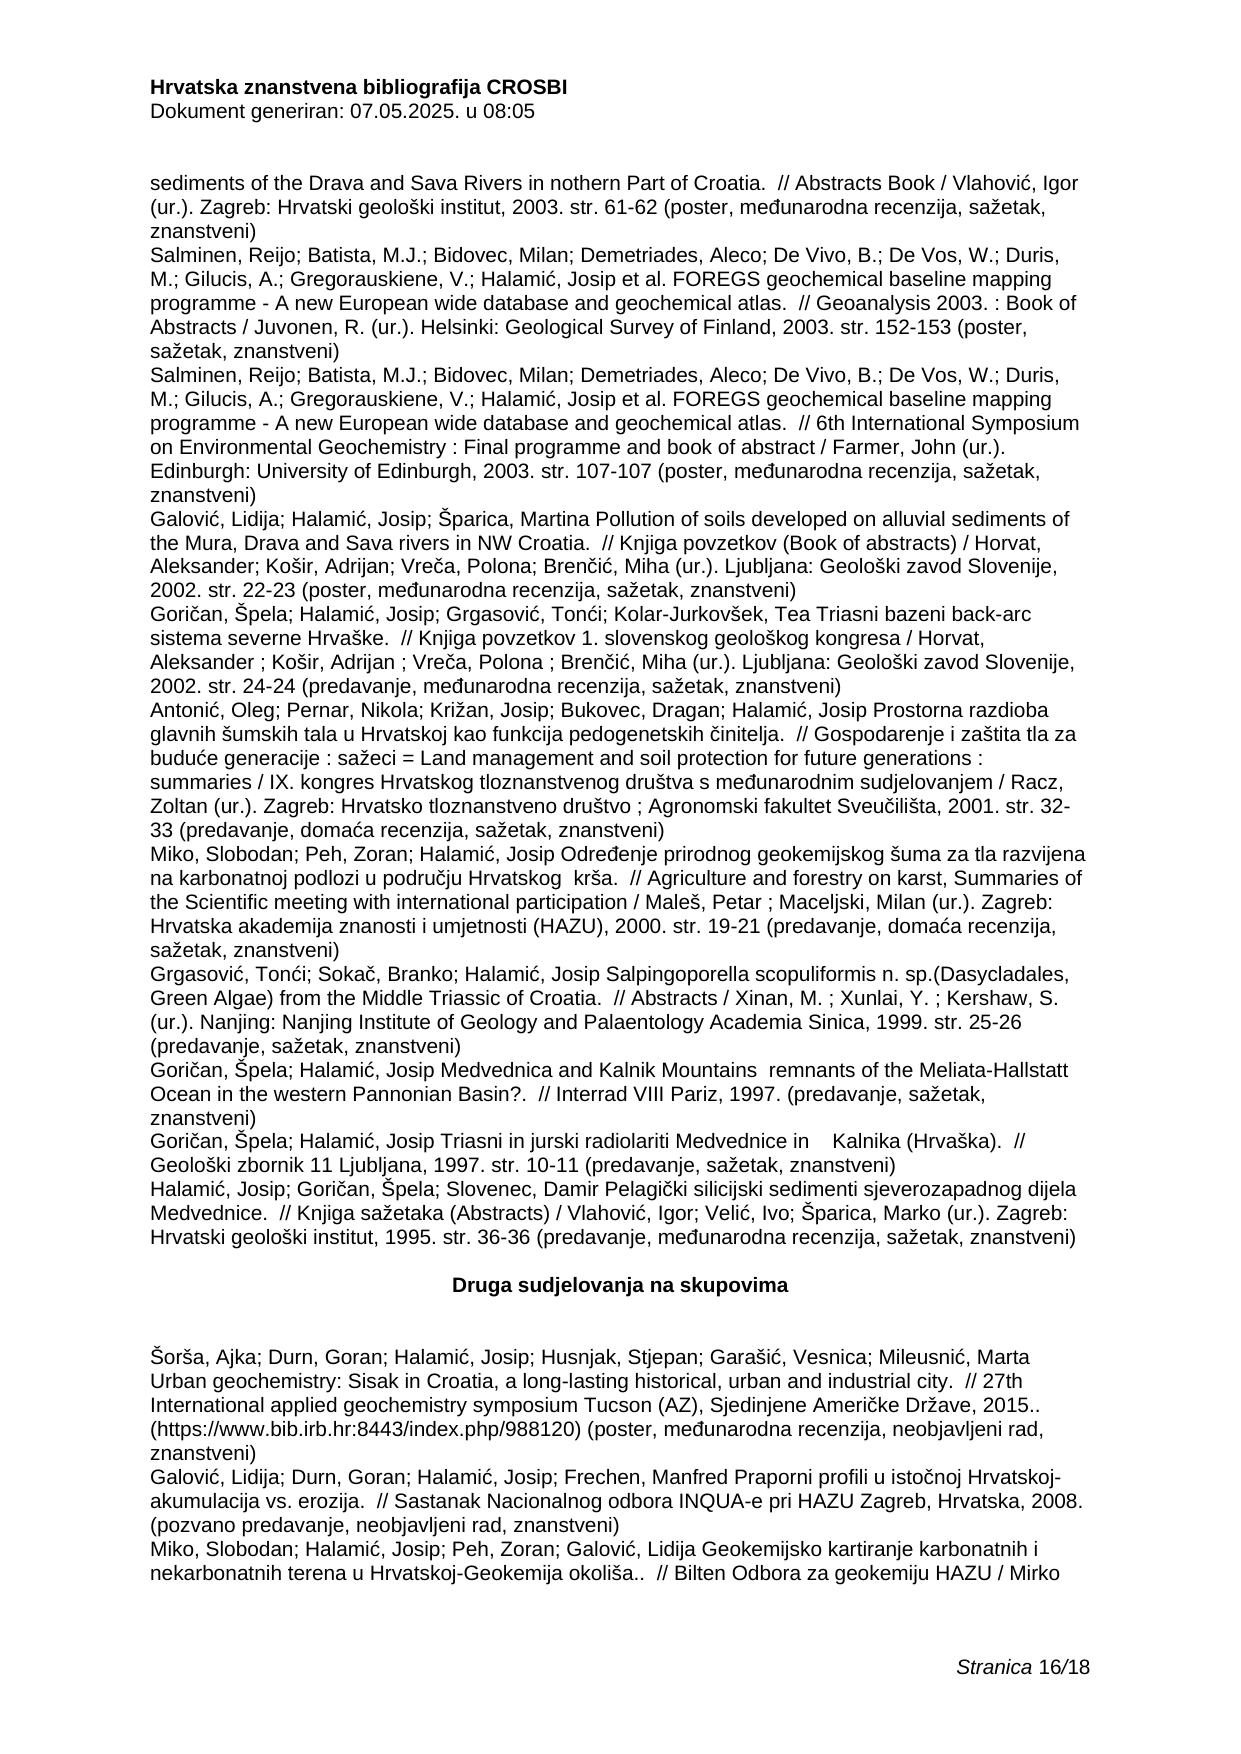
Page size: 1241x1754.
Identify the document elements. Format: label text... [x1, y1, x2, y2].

text Goričan, Špela; Halamić, Josip; Grgasović, Tonći; Kolar-Jurkovšek, Tea [150, 602, 1090, 698]
text Goričan, Špela; Halamić, Josip [150, 1129, 1090, 1177]
subtitle Druga sudjelovanja na skupovima [150, 1273, 1090, 1297]
text Grgasović, Tonći; Sokač, Branko; Halamić, Josip [150, 962, 1090, 1057]
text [150, 171, 1090, 243]
text Salminen, Reijo; Batista, M.J.; Bidovec, Milan; Demetriades, Aleco; De Vivo, B.; De Vos, W.; Duris, M.; Gilucis, A.; Gregorauskiene, V.; Halamić, Josip et al. [150, 363, 1090, 506]
text Šorša, Ajka; Durn, Goran; Halamić, Josip; Husnjak, Stjepan; Garašić, Vesnica; Mileusnić, Marta [150, 1345, 1090, 1465]
text Salminen, Reijo; Batista, M.J.; Bidovec, Milan; Demetriades, Aleco; De Vivo, B.; De Vos, W.; Duris, M.; Gilucis, A.; Gregorauskiene, V.; Halamić, Josip et al. [150, 243, 1090, 363]
text Antonić, Oleg; Pernar, Nikola; Križan, Josip; Bukovec, Dragan; Halamić, Josip [150, 698, 1090, 842]
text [150, 1537, 1090, 1584]
text Halamić, Josip; Goričan, Špela; Slovenec, Damir [150, 1177, 1090, 1249]
text Galović, Lidija; Durn, Goran; Halamić, Josip; Frechen, Manfred [150, 1465, 1090, 1537]
text Miko, Slobodan; Peh, Zoran; Halamić, Josip [150, 842, 1090, 962]
text Goričan, Špela; Halamić, Josip [150, 1057, 1090, 1129]
text Galović, Lidija; Halamić, Josip; Šparica, Martina [150, 506, 1090, 602]
